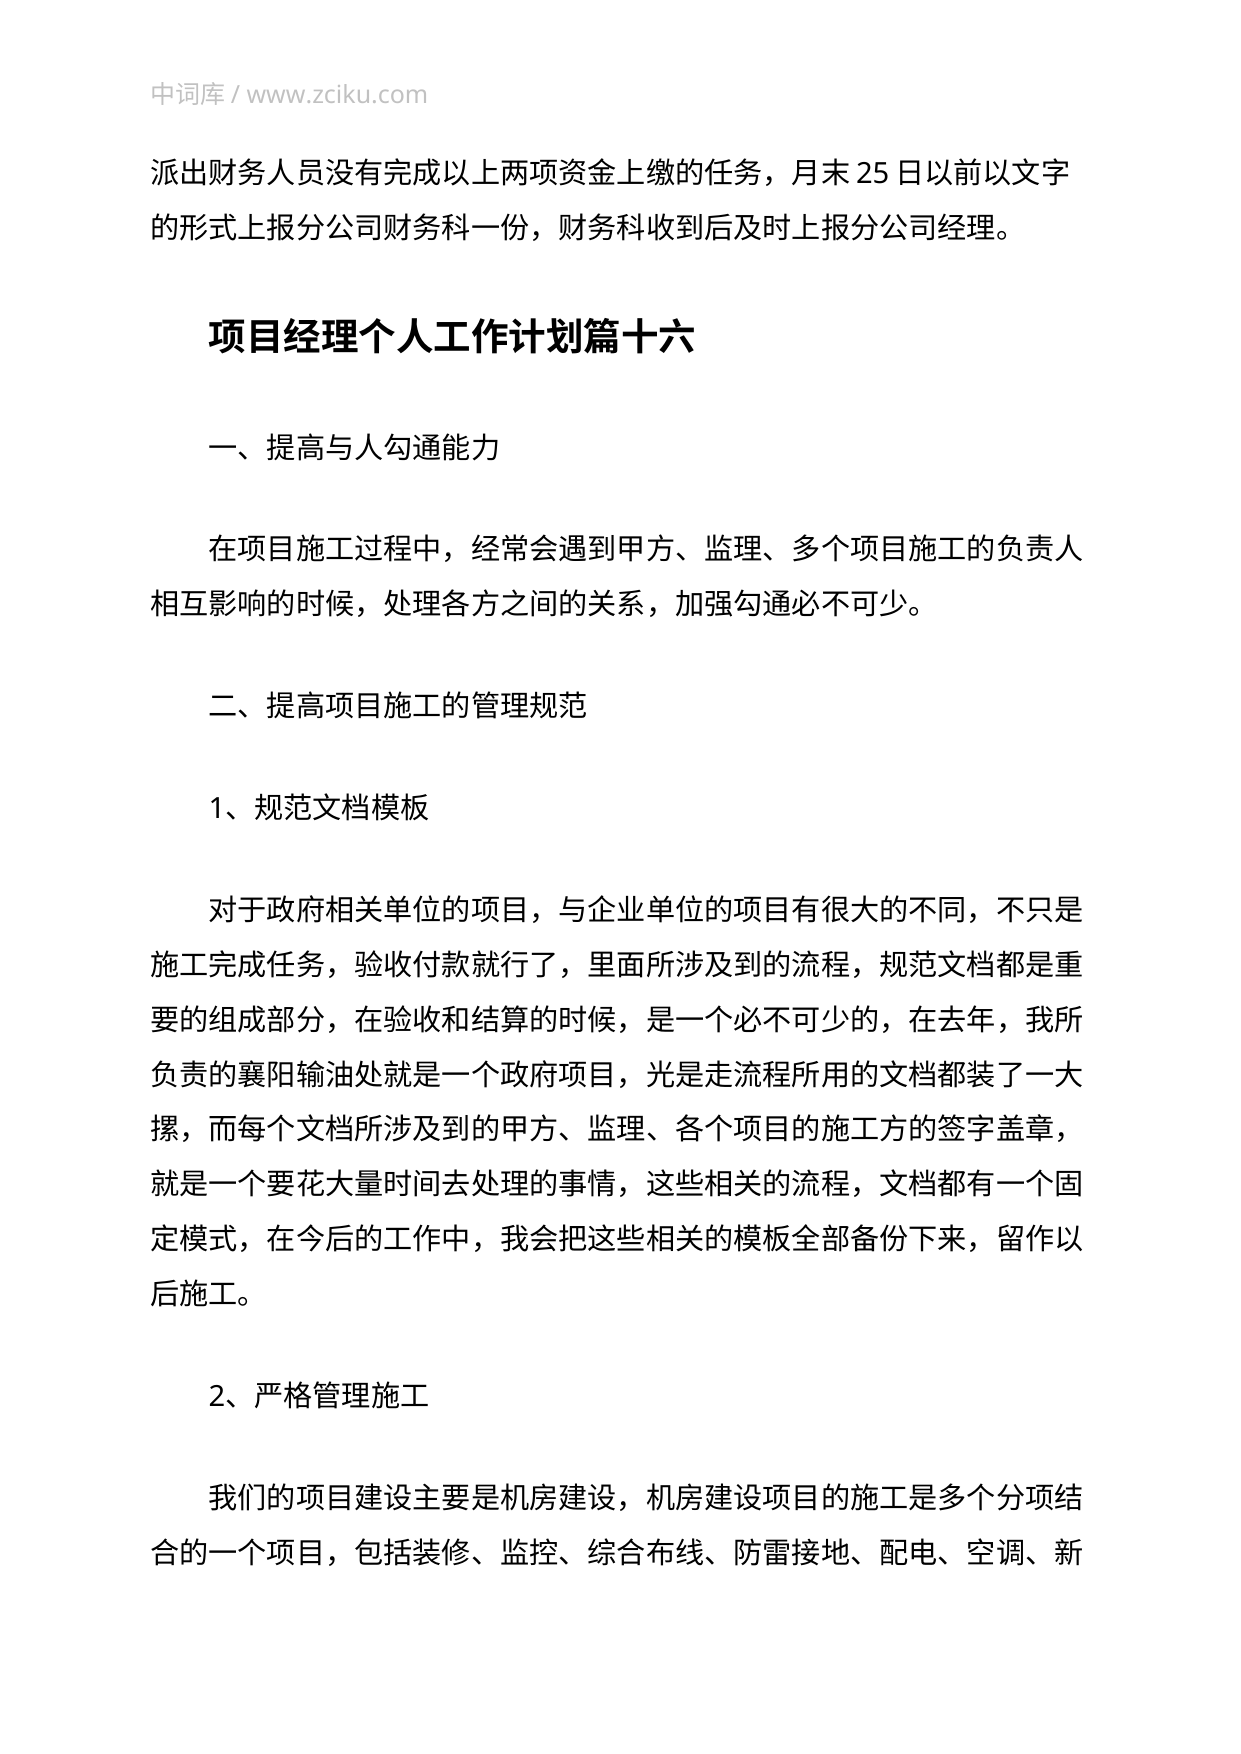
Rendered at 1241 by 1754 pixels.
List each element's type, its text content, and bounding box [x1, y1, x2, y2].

text 项目经理个人工作计划篇十六 [150, 307, 1090, 361]
text 对于政府相关单位的项目，与企业单位的项目有很大的不同，不只是施工完成任务，验收付款就行了，里面所涉及到的流程，规范文档都是重要的组成部分，在验收和结算的时候，是一个必不可少的，在去年，我所负责的襄阳输油处就是一个政府项目，光是走流程所用的文档都装了一大摞，而每个文档所涉及到的甲方、监理、各个项目的施工方的签字盖章，就是一个要花大量时间去处理的事情，这些相关的流程，文档都有一个固定模式，在今后的工作中，我会把这些相关的模板全部备份下来，留作以后施工。 [150, 886, 1090, 1313]
text 二、提高项目施工的管理规范 [150, 683, 1090, 725]
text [150, 150, 1090, 247]
text 2、严格管理施工 [150, 1372, 1090, 1415]
text 1、规范文档模板 [150, 784, 1090, 827]
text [150, 1474, 1090, 1572]
text 在项目施工过程中，经常会遇到甲方、监理、多个项目施工的负责人相互影响的时候，处理各方之间的关系，加强勾通必不可少。 [150, 526, 1090, 623]
text 一、提高与人勾通能力 [150, 424, 1090, 466]
